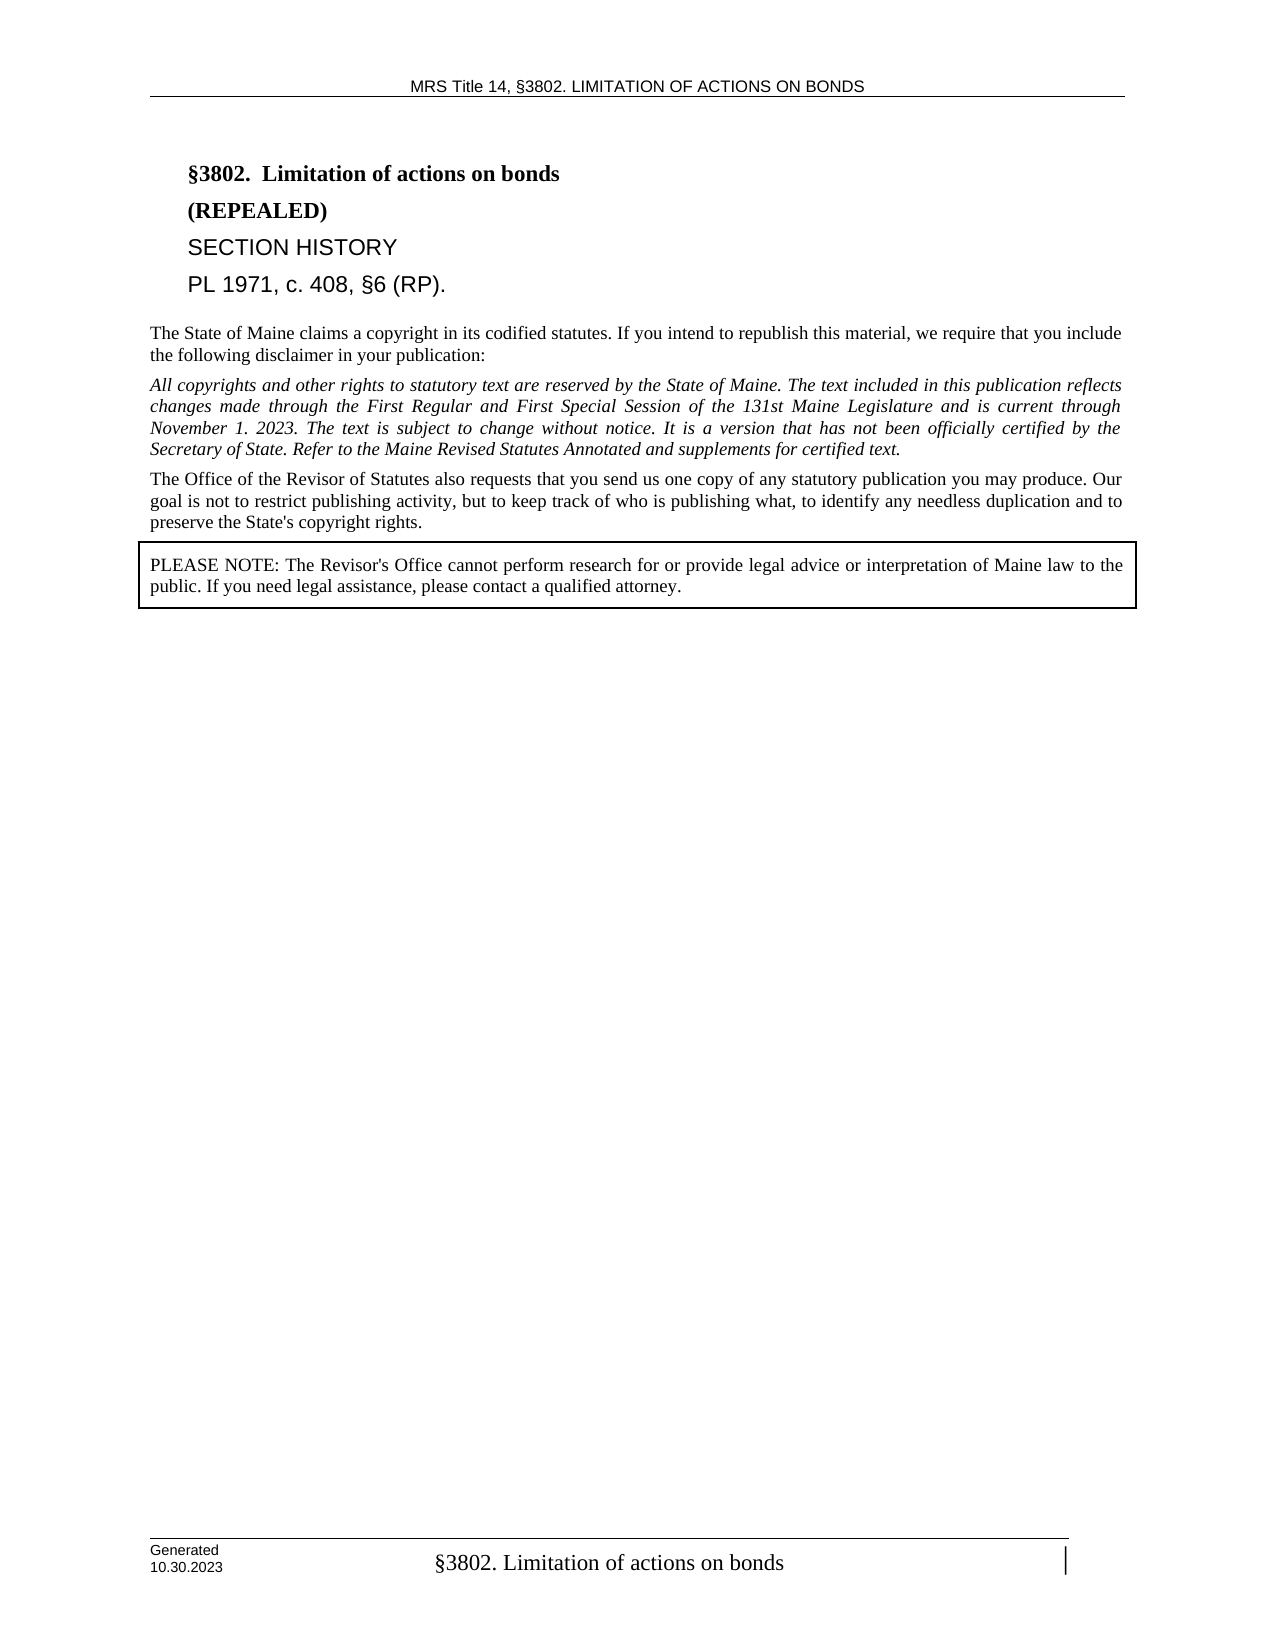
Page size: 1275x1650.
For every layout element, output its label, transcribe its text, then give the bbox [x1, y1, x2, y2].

text (REPEALED) [187, 197, 1125, 223]
text All copyrights and other rights to statutory text are reserved by the State of Maine. The text included in this publication reflects changes made through the First Regular and First Special Session of the 131st Maine Legislature and is current through November 1. 2023 . The text is subject to change without notice. It is a version that has not been officially certified by the Secretary of State. Refer to the Maine Revised Statutes Annotated and supplements for certified text. [150, 373, 1125, 460]
text SECTION HISTORY [187, 234, 1125, 260]
text The State of Maine claims a copyright in its codified statutes. If you intend to republish this material, we require that you include the following disclaimer in your publication: [150, 322, 1125, 365]
text PLEASE NOTE: The Revisor's Office cannot perform research for or provide legal advice or interpretation of Maine law to the public. If you need legal assistance, please contact a qualified attorney. [140, 543, 1135, 607]
text §3802. Limitation of actions on bonds [187, 160, 1125, 187]
text PL 1971, c. 408, §6 (RP). [187, 271, 1125, 297]
text The Office of the Revisor of Statutes also requests that you send us one copy of any statutory publication you may produce. Our goal is not to restrict publishing activity, but to keep track of who is publishing what, to identify any needless duplication and to preserve the State's copyright rights. [150, 468, 1125, 533]
